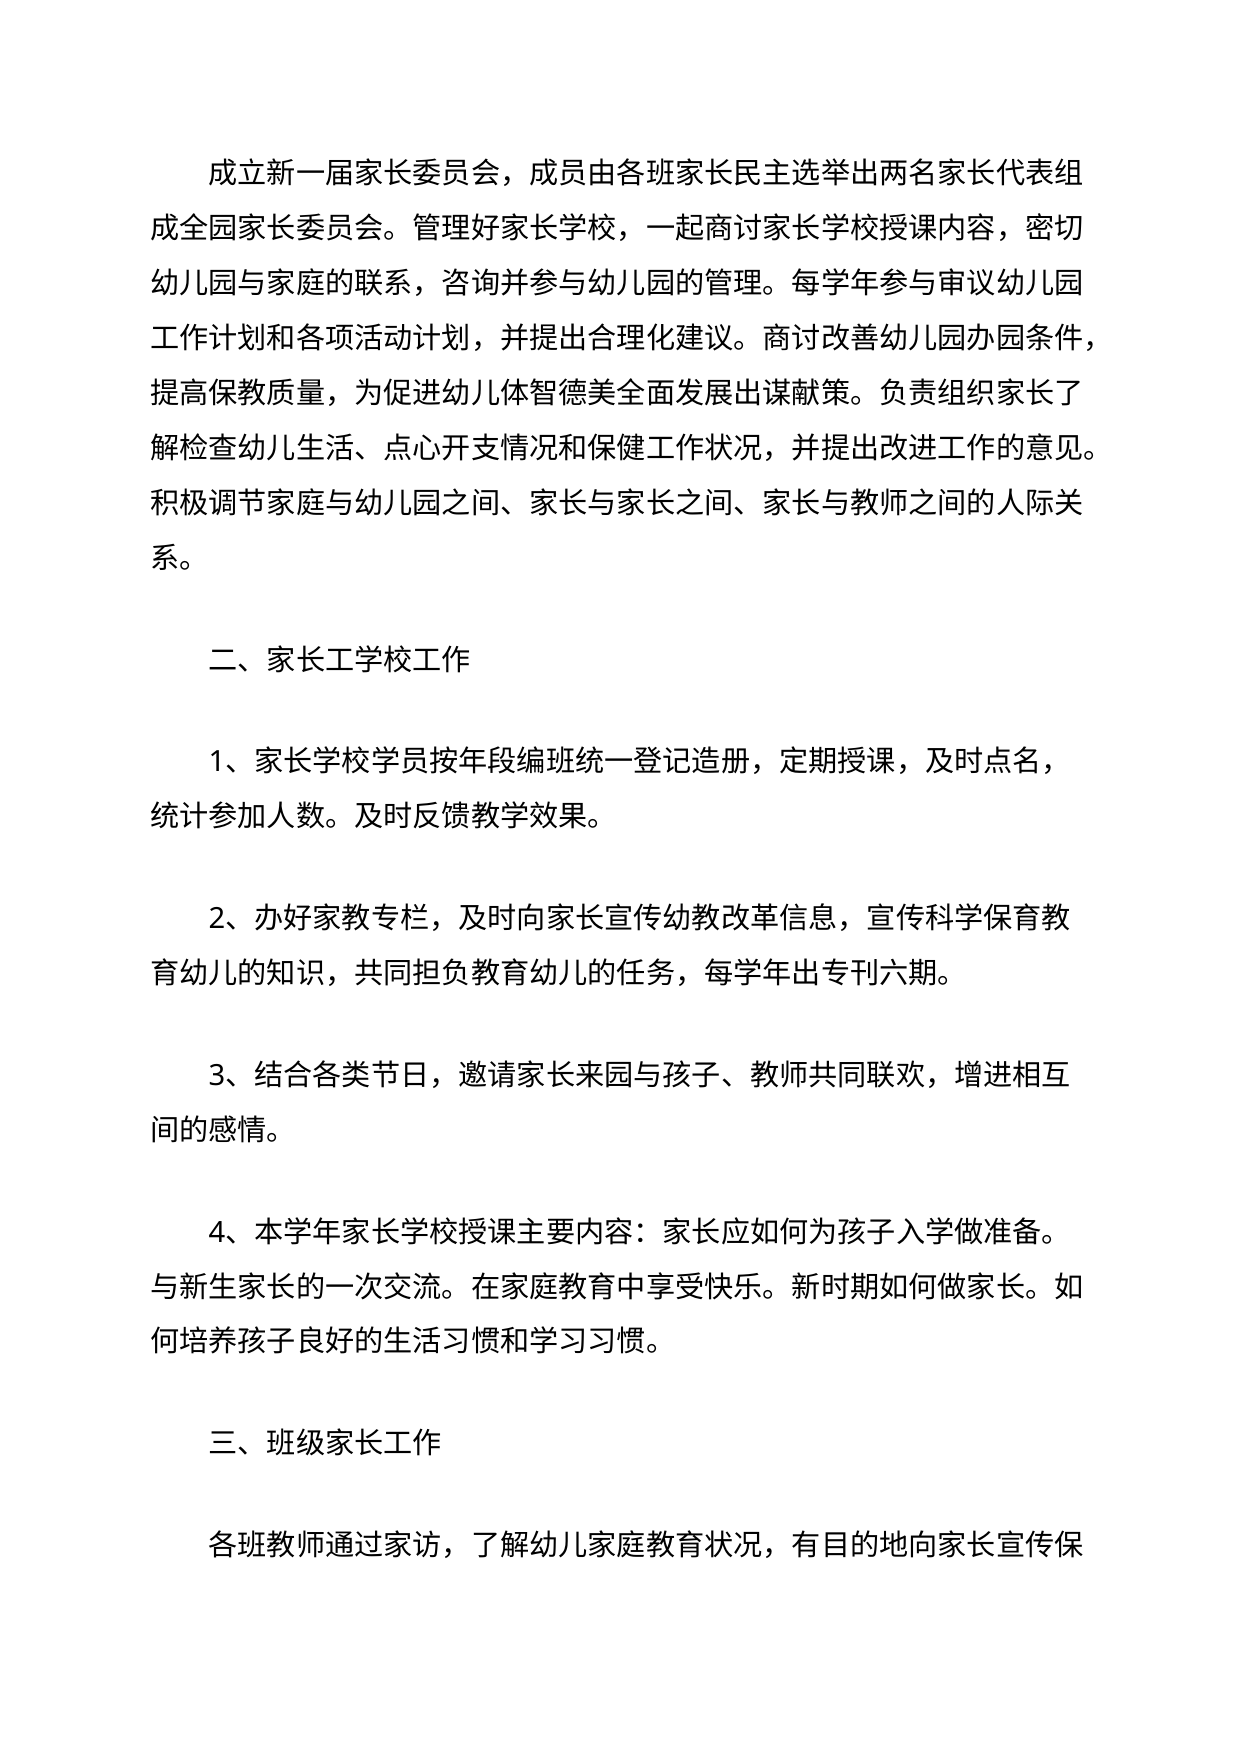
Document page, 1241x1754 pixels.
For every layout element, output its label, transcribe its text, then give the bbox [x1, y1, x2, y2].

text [150, 1522, 1090, 1564]
text 1、家长学校学员按年段编班统一登记造册，定期授课，及时点名，统计参加人数。及时反馈教学效果。 [150, 738, 1090, 835]
text 3、结合各类节日，邀请家长来园与孩子、教师共同联欢，增进相互间的感情。 [150, 1051, 1090, 1149]
text 4、本学年家长学校授课主要内容：家长应如何为孩子入学做准备。与新生家长的一次交流。在家庭教育中享受快乐。新时期如何做家长。如何培养孩子良好的生活习惯和学习习惯。 [150, 1208, 1090, 1360]
text 2、办好家教专栏，及时向家长宣传幼教改革信息，宣传科学保育教育幼儿的知识，共同担负教育幼儿的任务，每学年出专刊六期。 [150, 894, 1090, 992]
text 成立新一届家长委员会，成员由各班家长民主选举出两名家长代表组成全园家长委员会。管理好家长学校，一起商讨家长学校授课内容，密切幼儿园与家庭的联系，咨询并参与幼儿园的管理。每学年参与审议幼儿园工作计划和各项活动计划，并提出合理化建议。商讨改善幼儿园办园条件，提高保教质量，为促进幼儿体智德美全面发展出谋献策。负责组织家长了解检查幼儿生活、点心开支情况和保健工作状况，并提出改进工作的意见。积极调节家庭与幼儿园之间、家长与家长之间、家长与教师之间的人际关系。 [150, 150, 1090, 577]
text 三、班级家长工作 [150, 1420, 1090, 1462]
text 二、家长工学校工作 [150, 636, 1090, 678]
